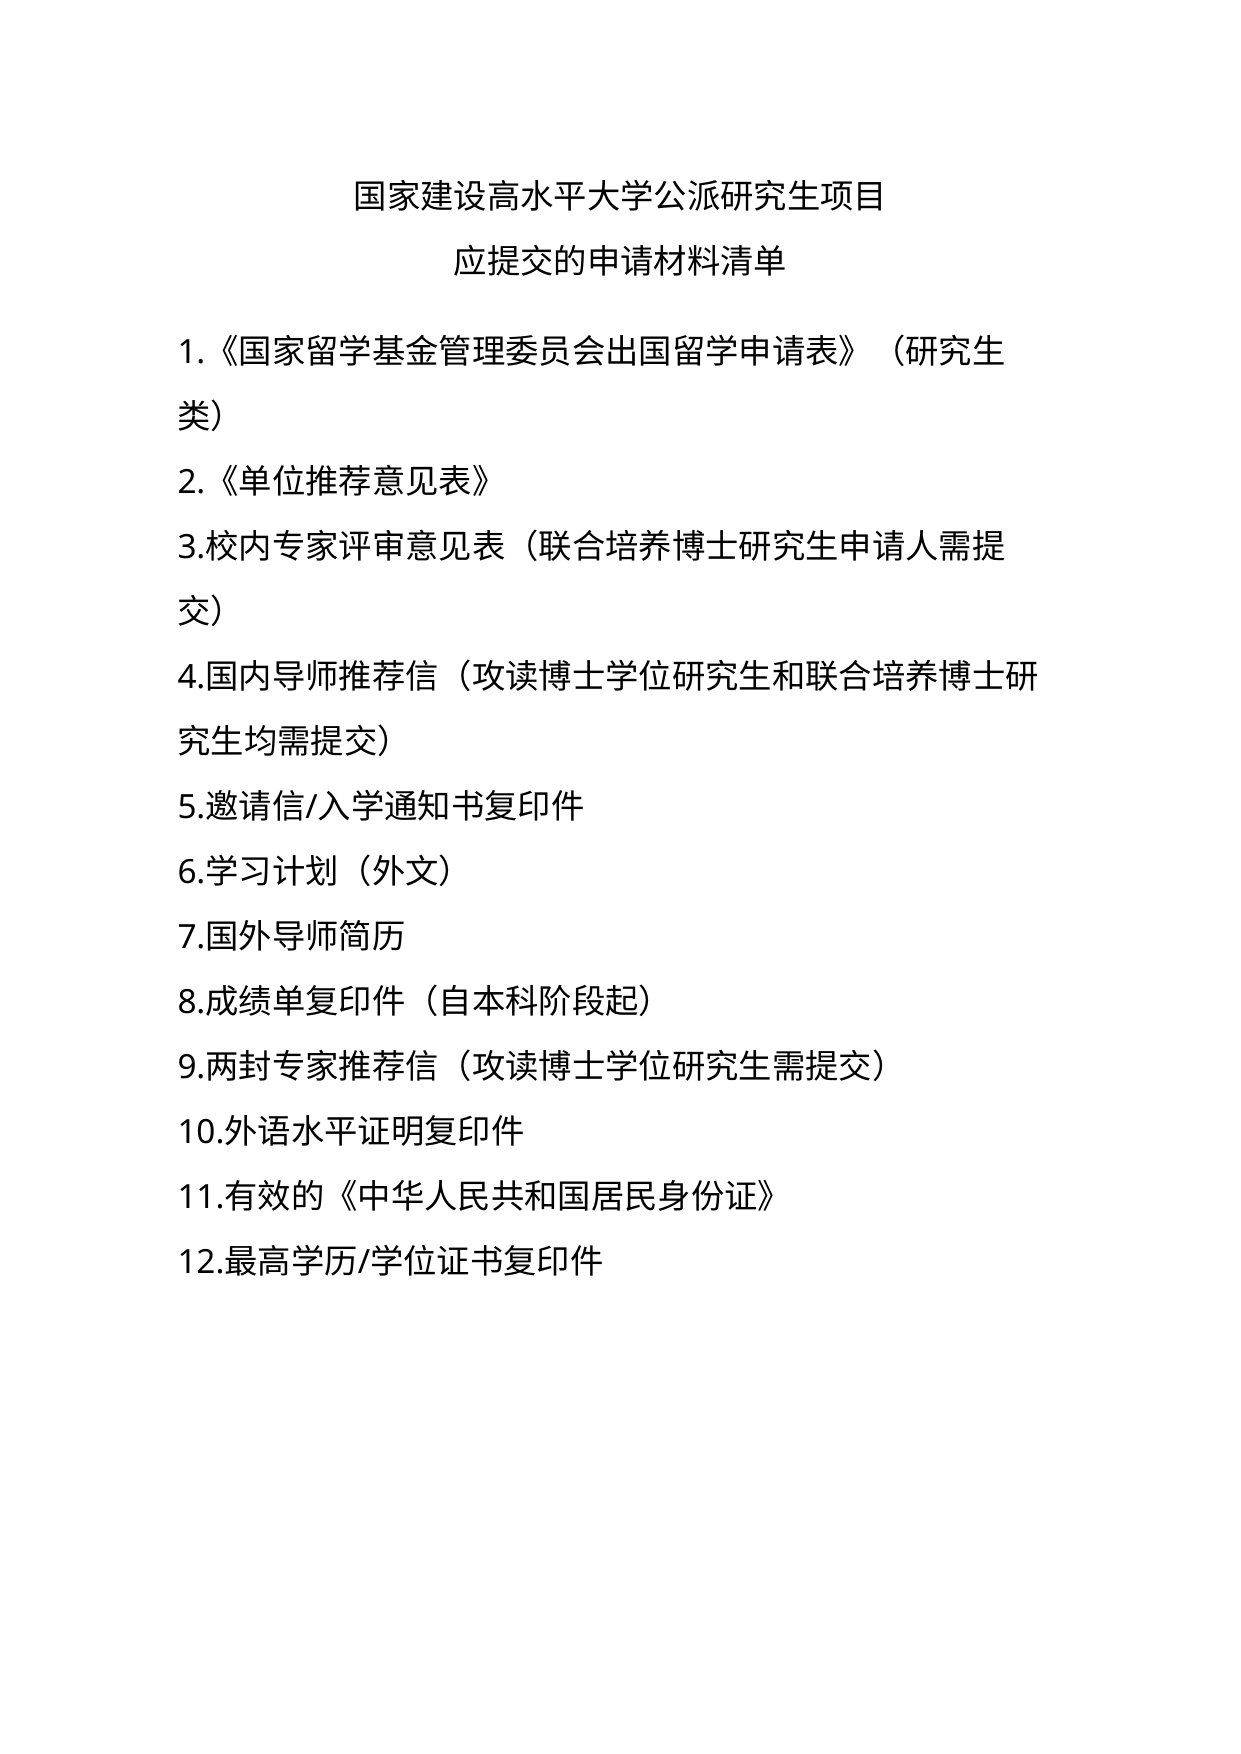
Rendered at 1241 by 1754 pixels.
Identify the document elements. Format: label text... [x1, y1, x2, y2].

text 应提交的申请材料清单 [177, 227, 1063, 292]
text 国家建设高水平大学公派研究生项目 [177, 162, 1063, 227]
text 1.《国家留学基金管理委员会出国留学申请表》（研究生类） 2.《单位推荐意见表》 3.校内专家评审意见表（联合培养博士研究生申请人需提交） 4.国内导师推荐信（攻读博士学位研究生和联合培养博士研究生均需提交） 5.邀请信/入学通知书复印件 6.学习计划（外文） 7.国外导师简历 8.成绩单复印件（自本科阶段起） 9.两封专家推荐信（攻读博士学位研究生需提交） 10.外语水平证明复印件 11.有效的《中华人民共和国居民身份证》 12.最高学历/学位证书复印件 [177, 317, 1063, 1292]
